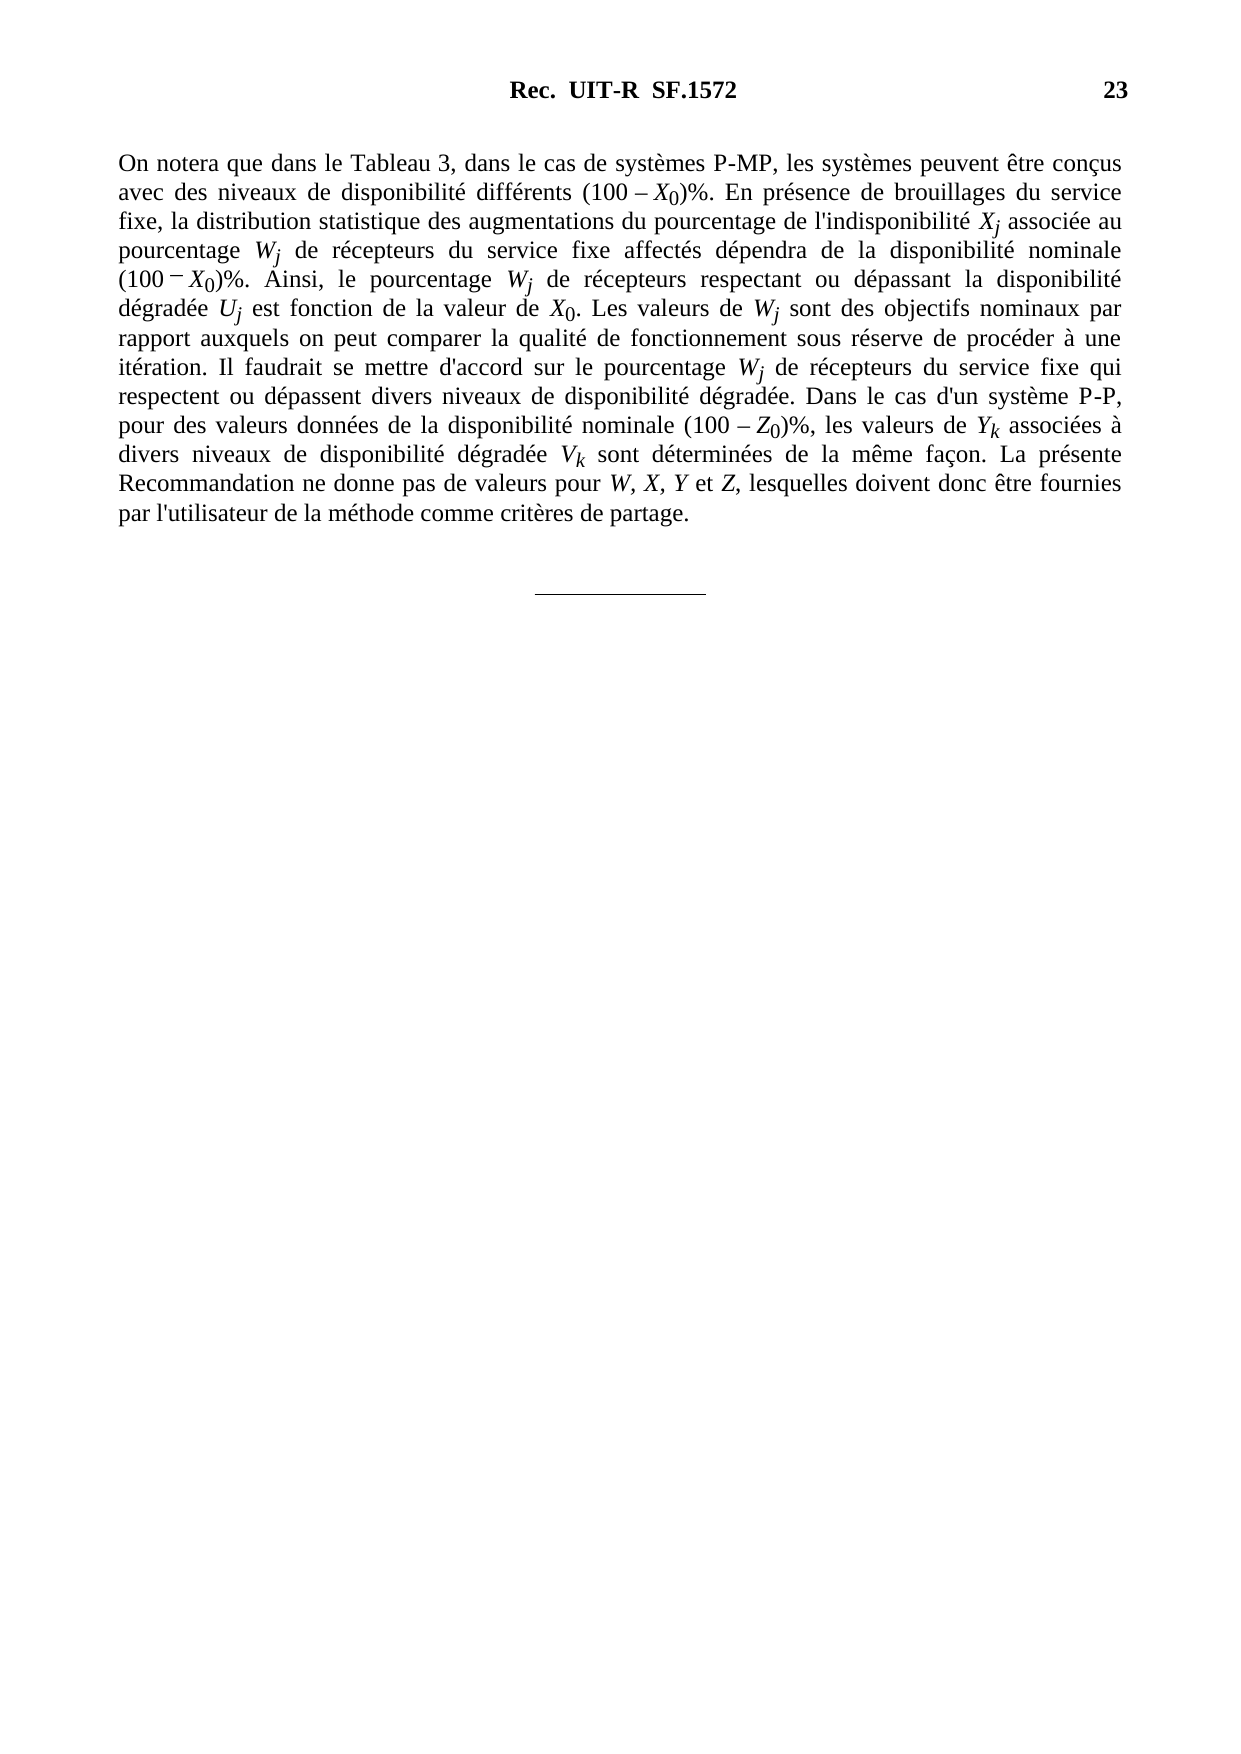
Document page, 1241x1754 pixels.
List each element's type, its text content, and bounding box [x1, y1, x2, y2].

text On notera que dans le Tableau 3, dans le cas de systèmes P-MP, les systèmes peuvent être conçus avec des niveaux de disponibilité différents (100 – X0)%. En présence de brouillages du service fixe, la distribution statistique des augmentations du pourcentage de l'indisponibilité Xj associée au pourcentage Wj de récepteurs du service fixe affectés dépendra de la disponibilité nominale (100 _ X0)%. Ainsi, le pourcentage Wj de récepteurs respectant ou dépassant la disponibilité dégradée Uj est fonction de la valeur de X0. Les valeurs de Wj sont des objectifs nominaux par rapport auxquels on peut comparer la qualité de fonctionnement sous réserve de procéder à une itération. Il faudrait se mettre d'accord sur le pourcentage Wj de récepteurs du service fixe qui respectent ou dépassent divers niveaux de disponibilité dégradée. Dans le cas d'un système P-P, pour des valeurs données de la disponibilité nominale (100 – Z0)%, les valeurs de Yk associées à divers niveaux de disponibilité dégradée Vk sont déterminées de la même façon. La présente Recommandation ne donne pas de valeurs pour W, X, Y et Z, lesquelles doivent donc être fournies par l'utilisateur de la méthode comme critères de partage. [118, 148, 1122, 527]
